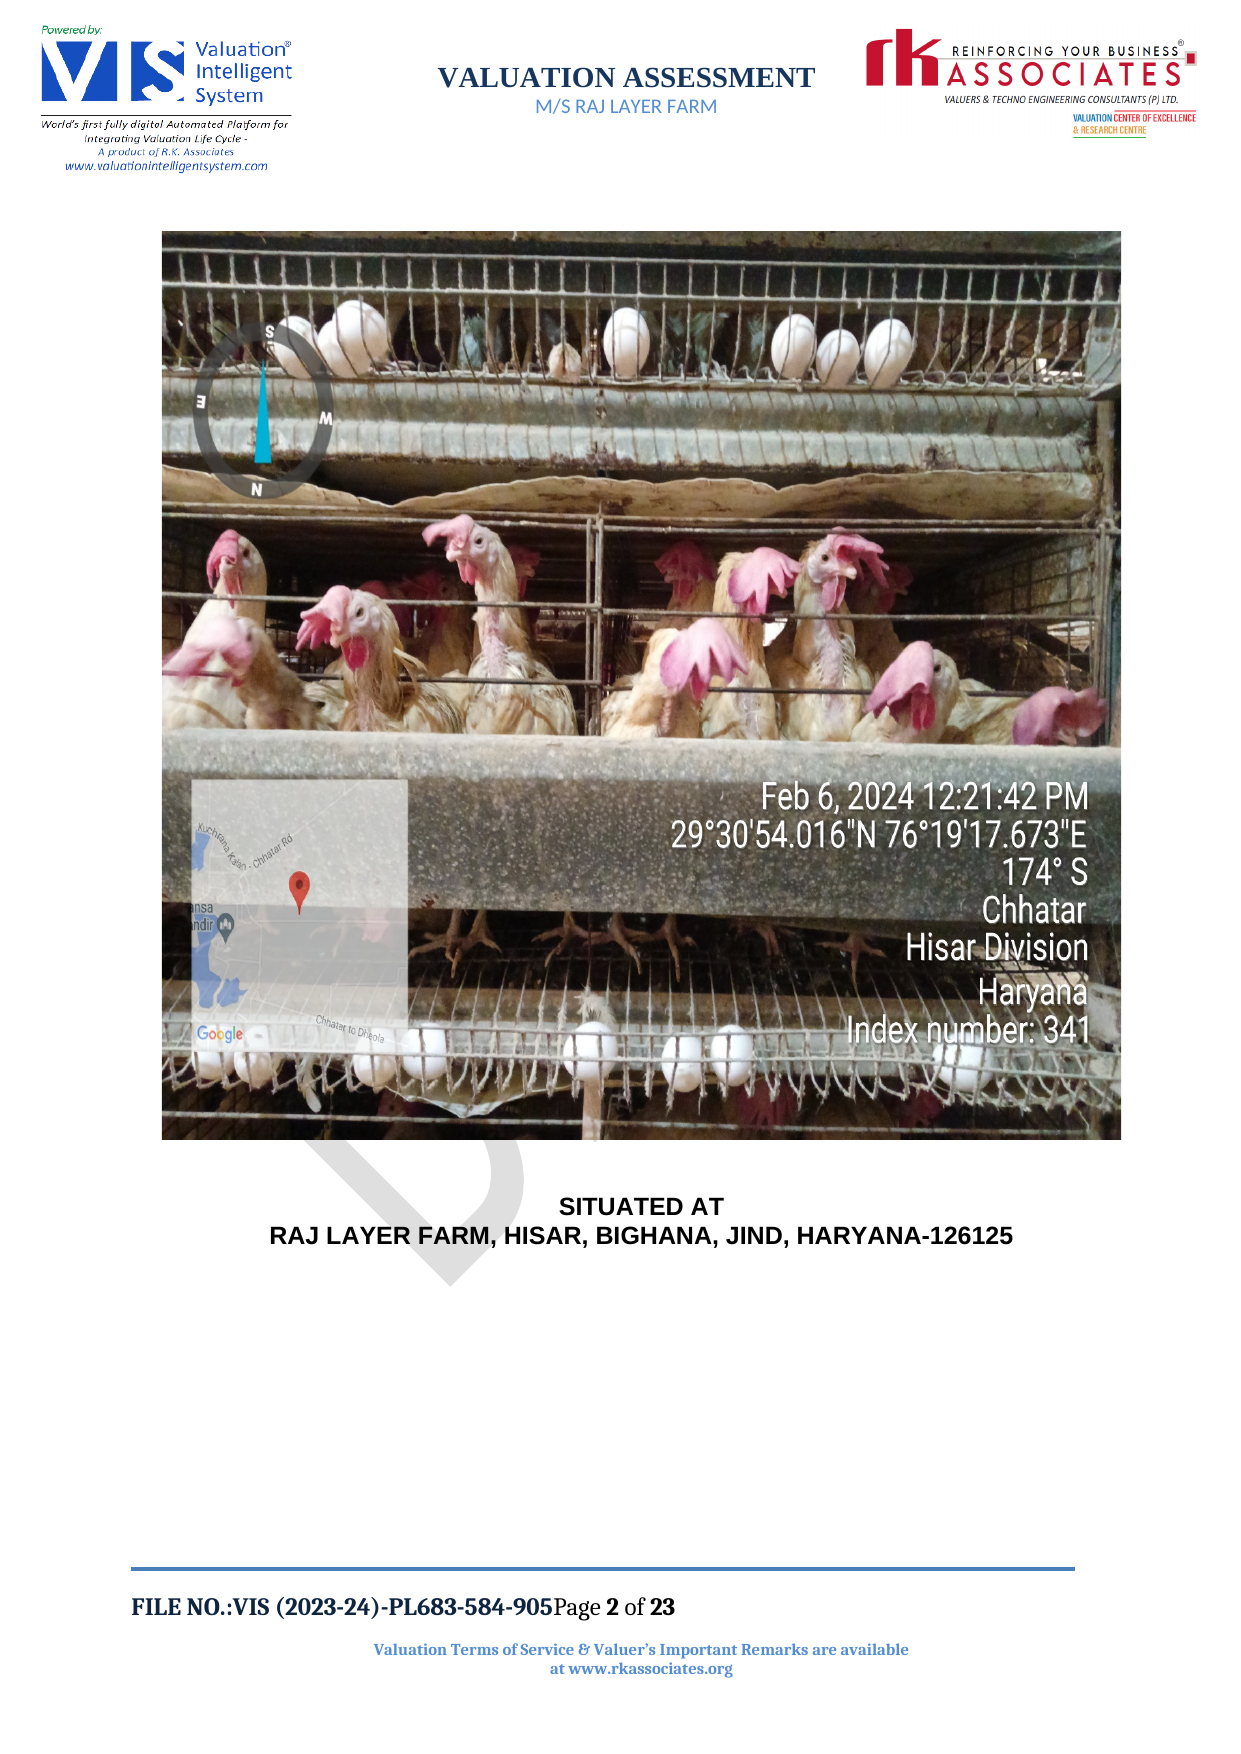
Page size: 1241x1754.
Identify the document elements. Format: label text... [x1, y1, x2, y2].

picture [28, 22, 302, 176]
picture [161, 231, 1122, 1140]
text RAJ LAYER FARM, HISAR, BIGHANA, JIND, HARYANA-126125 [131, 1221, 1151, 1249]
picture [861, 19, 1200, 142]
